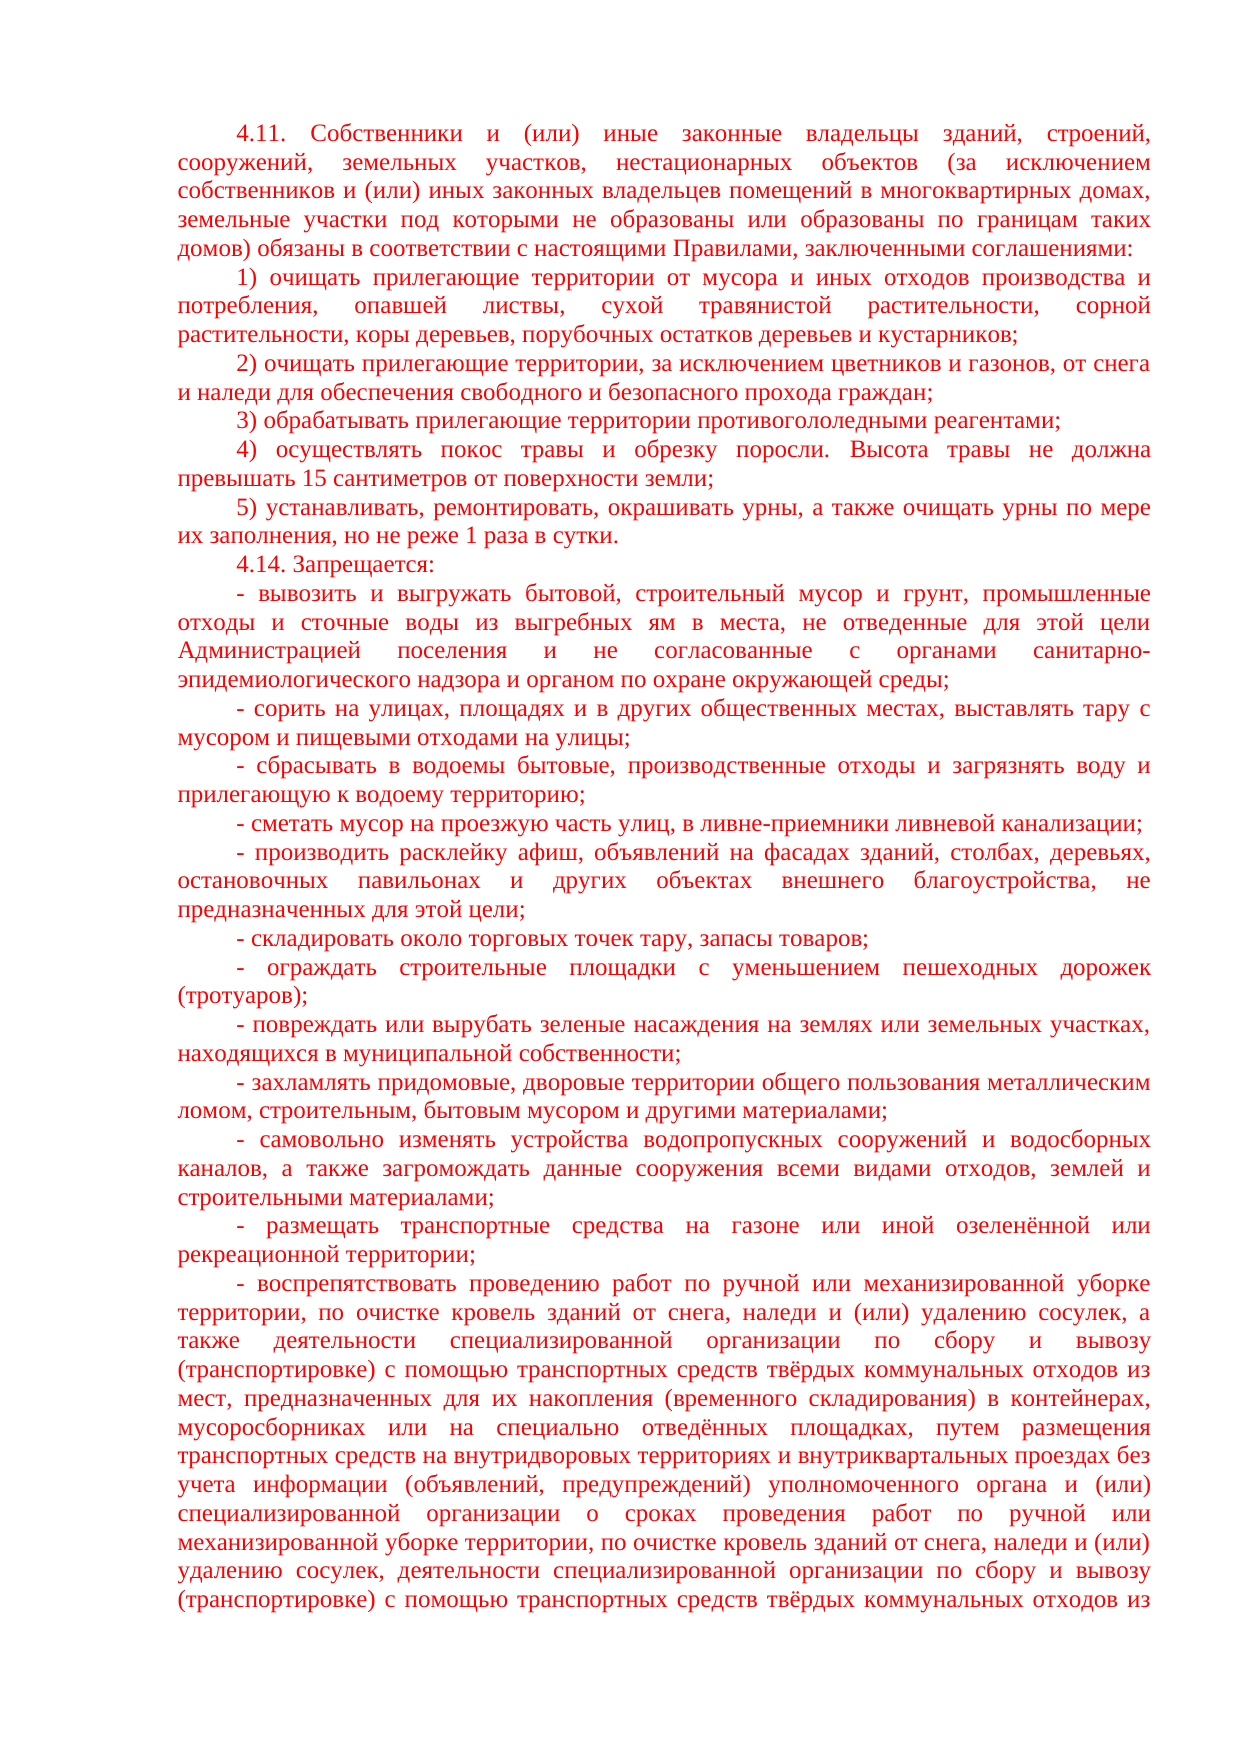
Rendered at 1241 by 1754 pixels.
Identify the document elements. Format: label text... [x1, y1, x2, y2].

text - сбрасывать в водоемы бытовые, производственные отходы и загрязнять воду и прилегающую к водоему территорию; [177, 751, 1152, 808]
text - сметать мусор на проезжую часть улиц, в ливне-приемники ливневой канализации; [177, 808, 1152, 837]
text 4) осуществлять покос травы и обрезку поросли. Высота травы не должна превышать 15 сантиметров от поверхности земли; [177, 434, 1152, 492]
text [177, 1268, 1152, 1613]
text - вывозить и выгружать бытовой, строительный мусор и грунт, промышленные отходы и сточные воды из выгребных ям в места, не отведенные для этой цели Администрацией поселения и не согласованные с органами санитарно-эпидемиологического надзора и органом по охране окружающей среды; [177, 578, 1152, 693]
text - захламлять придомовые, дворовые территории общего пользования металлическим ломом, строительным, бытовым мусором и другими материалами; [177, 1067, 1152, 1124]
text - производить расклейку афиш, объявлений на фасадах зданий, столбах, деревьях, остановочных павильонах и других объектах внешнего благоустройства, не предназначенных для этой цели; [177, 837, 1152, 923]
text - самовольно изменять устройства водопропускных сооружений и водосборных каналов, а также загромождать данные сооружения всеми видами отходов, землей и строительными материалами; [177, 1124, 1152, 1211]
text 3) обрабатывать прилегающие территории противогололедными реагентами; [177, 406, 1152, 434]
text 4.14. Запрещается: [177, 549, 1152, 578]
text - сорить на улицах, площадях и в других общественных местах, выставлять тару с мусором и пищевыми отходами на улицы; [177, 693, 1152, 751]
text - ограждать строительные площадки с уменьшением пешеходных дорожек (тротуаров); [177, 952, 1152, 1009]
text - размещать транспортные средства на газоне или иной озеленённой или рекреационной территории; [177, 1211, 1152, 1268]
text 1) очищать прилегающие территории от мусора и иных отходов производства и потребления, опавшей листвы, сухой травянистой растительности, сорной растительности, коры деревьев, порубочных остатков деревьев и кустарников; [177, 262, 1152, 348]
text 4.11. Собственники и (или) иные законные владельцы зданий, строений, сооружений, земельных участков, нестационарных объектов (за исключением собственников и (или) иных законных владельцев помещений в многоквартирных домах, земельные участки под которыми не образованы или образованы по границам таких домов) обязаны в соответствии с настоящими Правилами, заключенными соглашениями: [177, 118, 1152, 262]
text 5) устанавливать, ремонтировать, окрашивать урны, а также очищать урны по мере их заполнения, но не реже 1 раза в сутки. [177, 492, 1152, 549]
text - повреждать или вырубать зеленые насаждения на землях или земельных участках, находящихся в муниципальной собственности; [177, 1009, 1152, 1067]
text - складировать около торговых точек тару, запасы товаров; [177, 923, 1152, 952]
text 2) очищать прилегающие территории, за исключением цветников и газонов, от снега и наледи для обеспечения свободного и безопасного прохода граждан; [177, 348, 1152, 406]
